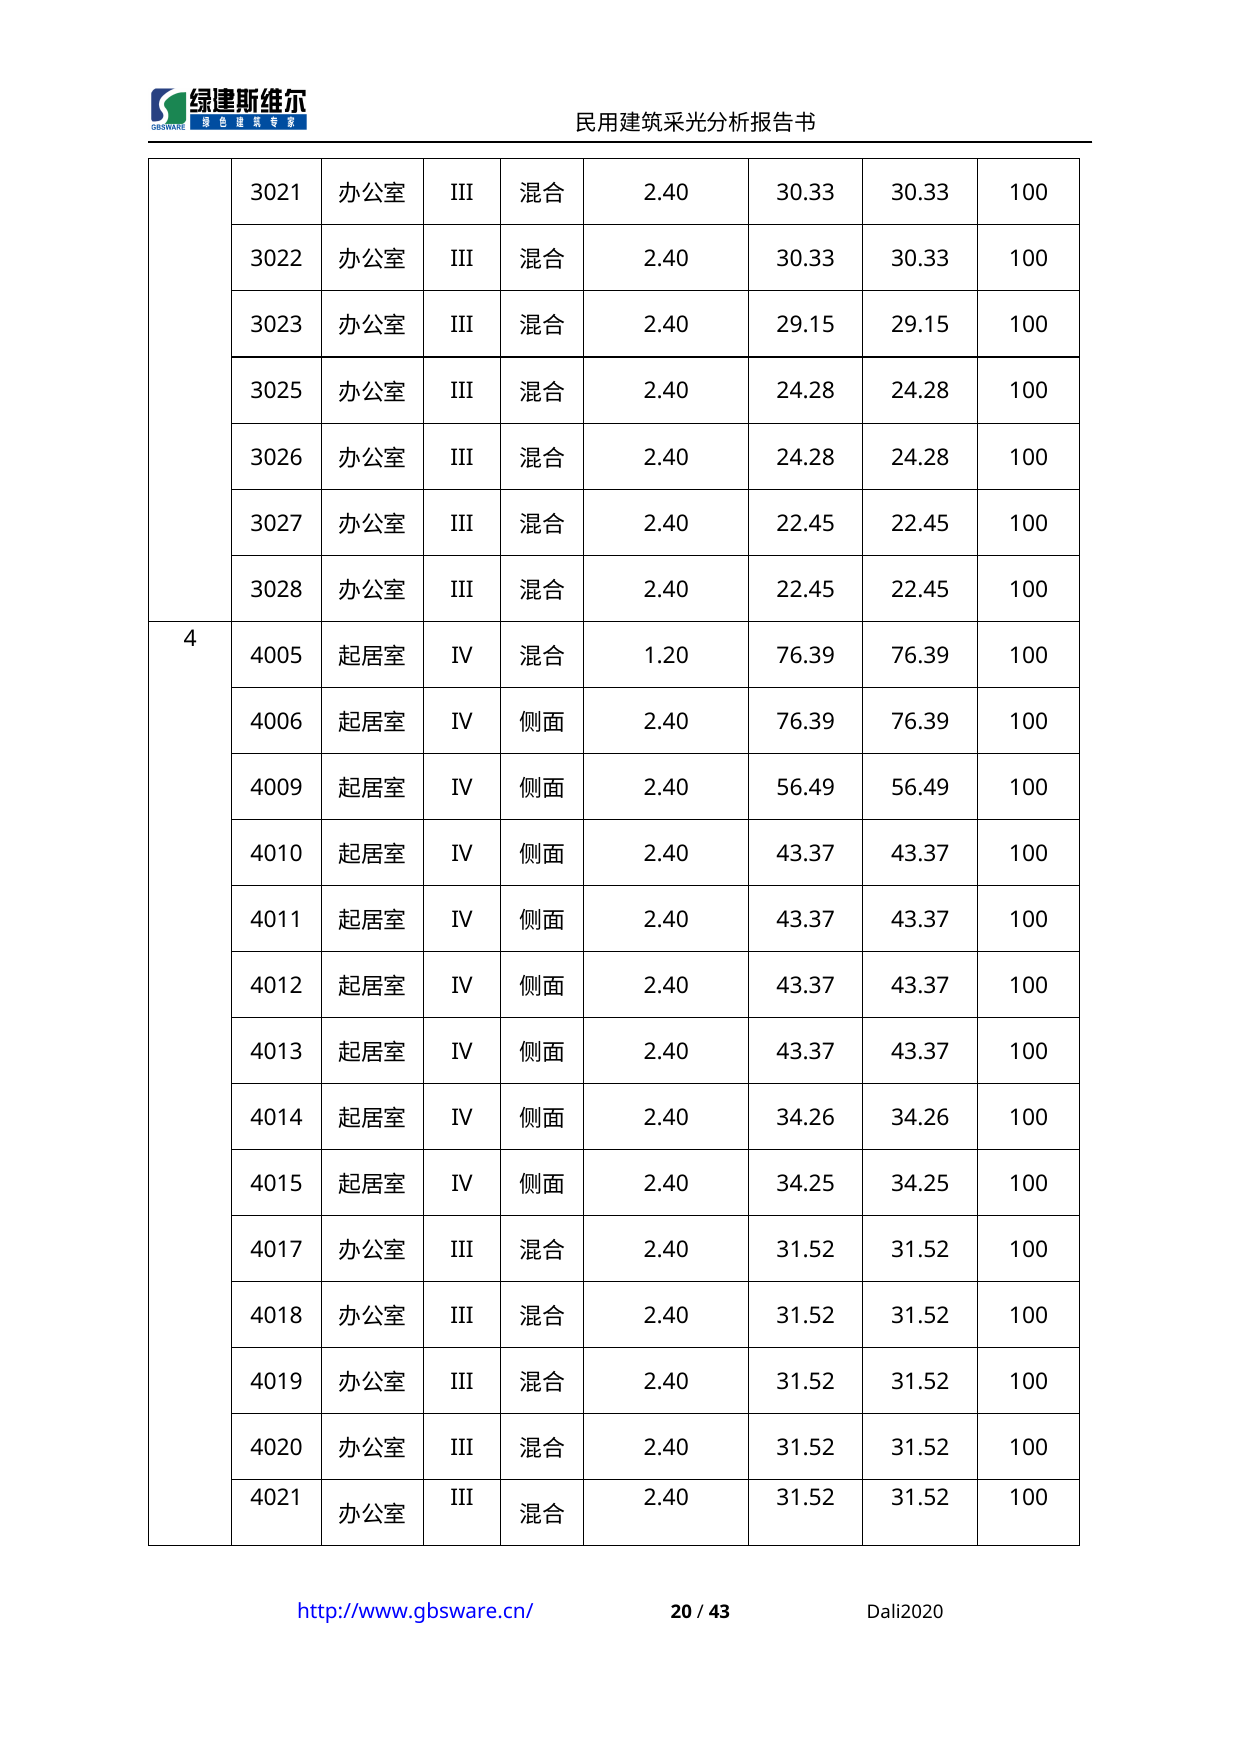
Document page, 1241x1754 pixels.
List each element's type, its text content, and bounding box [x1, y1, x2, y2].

table_cell 2.40 [584, 225, 748, 290]
table_cell 43.37 [749, 820, 862, 885]
table_cell III [424, 424, 500, 488]
table_cell 43.37 [749, 1018, 862, 1083]
table_cell 4011 [232, 886, 321, 951]
table_cell 30.33 [863, 225, 977, 290]
table_cell 34.26 [863, 1084, 977, 1149]
table_cell 22.45 [749, 490, 862, 554]
table_cell 起居室 [322, 688, 423, 753]
table_cell 混合 [501, 1480, 583, 1545]
table_cell 100 [978, 1150, 1079, 1215]
table_cell III [424, 1348, 500, 1413]
table_cell 31.52 [863, 1216, 977, 1281]
table_cell III [424, 358, 500, 422]
table_cell 30.33 [749, 159, 862, 224]
table_cell 混合 [501, 159, 583, 224]
table_cell 起居室 [322, 622, 423, 687]
table_cell 办公室 [322, 1216, 423, 1281]
table_cell 100 [978, 688, 1079, 753]
table_cell 29.15 [863, 291, 977, 356]
table_cell III [424, 1282, 500, 1347]
table_cell 办公室 [322, 490, 423, 554]
table_cell III [424, 225, 500, 290]
picture [147, 88, 308, 131]
table_cell 100 [978, 291, 1079, 356]
table_cell 4015 [232, 1150, 321, 1215]
table_cell 侧面 [501, 952, 583, 1017]
table_cell 31.52 [749, 1414, 862, 1479]
table_cell 31.52 [749, 1480, 862, 1545]
table_cell 起居室 [322, 820, 423, 885]
table_cell 4018 [232, 1282, 321, 1347]
table_cell 3021 [232, 159, 321, 224]
table_cell 100 [978, 1480, 1079, 1545]
table_cell IV [424, 820, 500, 885]
table_cell 侧面 [501, 820, 583, 885]
table_cell 起居室 [322, 754, 423, 819]
table_cell 起居室 [322, 886, 423, 951]
table_cell 1.20 [584, 622, 748, 687]
table_cell 100 [978, 225, 1079, 290]
table_cell IV [424, 952, 500, 1017]
table_cell 76.39 [863, 688, 977, 753]
table_cell 76.39 [749, 622, 862, 687]
table_cell IV [424, 754, 500, 819]
table_cell 2.40 [584, 1480, 748, 1545]
table_cell 混合 [501, 424, 583, 488]
table_cell 起居室 [322, 1084, 423, 1149]
table_cell 100 [978, 820, 1079, 885]
table_cell 31.52 [749, 1282, 862, 1347]
table_cell 100 [978, 1216, 1079, 1281]
table_cell IV [424, 1084, 500, 1149]
table_cell 100 [978, 1414, 1079, 1479]
table_cell 4009 [232, 754, 321, 819]
table_cell 100 [978, 1018, 1079, 1083]
table_cell 30.33 [863, 159, 977, 224]
table_cell 起居室 [322, 1018, 423, 1083]
table_cell 4020 [232, 1414, 321, 1479]
table_cell 22.45 [863, 490, 977, 554]
table_cell 31.52 [863, 1348, 977, 1413]
table_cell 24.28 [863, 424, 977, 488]
table_cell 56.49 [863, 754, 977, 819]
table_cell 100 [978, 622, 1079, 687]
table_cell 4021 [232, 1480, 321, 1545]
table_cell 2.40 [584, 1348, 748, 1413]
table_cell 24.28 [863, 358, 977, 422]
table_cell III [424, 490, 500, 554]
table_cell 2.40 [584, 1282, 748, 1347]
table_cell 34.25 [749, 1150, 862, 1215]
table_cell 2.40 [584, 820, 748, 885]
table_cell 4005 [232, 622, 321, 687]
table_cell 43.37 [749, 886, 862, 951]
table_cell IV [424, 688, 500, 753]
table_cell 混合 [501, 358, 583, 422]
table_cell 办公室 [322, 1348, 423, 1413]
table_cell 22.45 [863, 556, 977, 621]
table_cell 侧面 [501, 1150, 583, 1215]
table_cell 31.52 [749, 1348, 862, 1413]
table_cell 2.40 [584, 556, 748, 621]
table_cell 100 [978, 1084, 1079, 1149]
table_cell IV [424, 1018, 500, 1083]
table_cell III [424, 1480, 500, 1545]
table_cell III [424, 556, 500, 621]
table_cell 4013 [232, 1018, 321, 1083]
table_cell 100 [978, 159, 1079, 224]
table_cell 侧面 [501, 1018, 583, 1083]
table_cell 31.52 [863, 1480, 977, 1545]
table_cell 100 [978, 358, 1079, 422]
table_cell 2.40 [584, 1414, 748, 1479]
table_cell 2.40 [584, 952, 748, 1017]
table_cell 3026 [232, 424, 321, 488]
table_cell 4019 [232, 1348, 321, 1413]
table_cell III [424, 1216, 500, 1281]
table_cell 100 [978, 424, 1079, 488]
table_cell III [424, 159, 500, 224]
table_cell 办公室 [322, 291, 423, 356]
table_cell 3025 [232, 358, 321, 422]
table_cell 56.49 [749, 754, 862, 819]
table_cell 31.52 [749, 1216, 862, 1281]
table_cell 2.40 [584, 1150, 748, 1215]
table_cell 34.26 [749, 1084, 862, 1149]
table_cell 起居室 [322, 1150, 423, 1215]
table_cell 侧面 [501, 886, 583, 951]
table_cell 100 [978, 952, 1079, 1017]
table_cell 侧面 [501, 688, 583, 753]
table_cell III [424, 1414, 500, 1479]
table_cell 办公室 [322, 1480, 423, 1545]
table_cell III [424, 291, 500, 356]
table_cell 100 [978, 1282, 1079, 1347]
table_cell 3028 [232, 556, 321, 621]
table_cell IV [424, 1150, 500, 1215]
table_cell 办公室 [322, 225, 423, 290]
table_cell 3023 [232, 291, 321, 356]
table_cell IV [424, 886, 500, 951]
table_cell 24.28 [749, 424, 862, 488]
table_cell 4010 [232, 820, 321, 885]
table_cell 起居室 [322, 952, 423, 1017]
table_cell 侧面 [501, 754, 583, 819]
table_cell 2.40 [584, 1216, 748, 1281]
table_cell 34.25 [863, 1150, 977, 1215]
table_cell 2.40 [584, 490, 748, 554]
table_cell 2.40 [584, 754, 748, 819]
table_cell 2.40 [584, 1084, 748, 1149]
table_cell 混合 [501, 490, 583, 554]
table_cell 2.40 [584, 159, 748, 224]
table_cell 混合 [501, 291, 583, 356]
table_cell 22.45 [749, 556, 862, 621]
table_cell 4012 [232, 952, 321, 1017]
table_cell 100 [978, 1348, 1079, 1413]
table_cell 29.15 [749, 291, 862, 356]
table_cell 混合 [501, 1216, 583, 1281]
table_cell 办公室 [322, 159, 423, 224]
table_cell 侧面 [501, 1084, 583, 1149]
table_cell 100 [978, 754, 1079, 819]
table_cell 4 [149, 622, 231, 1545]
table_cell 43.37 [863, 886, 977, 951]
table_cell 24.28 [749, 358, 862, 422]
table_cell 4006 [232, 688, 321, 753]
table_cell 2.40 [584, 886, 748, 951]
table_cell 43.37 [863, 1018, 977, 1083]
table_cell 2.40 [584, 424, 748, 488]
table_cell 混合 [501, 1282, 583, 1347]
table_cell 混合 [501, 1414, 583, 1479]
table_cell 31.52 [863, 1282, 977, 1347]
table_cell 43.37 [863, 820, 977, 885]
table_cell 办公室 [322, 1414, 423, 1479]
table_cell IV [424, 622, 500, 687]
table_cell 76.39 [749, 688, 862, 753]
table_cell 混合 [501, 556, 583, 621]
table_cell 混合 [501, 225, 583, 290]
table_cell 100 [978, 886, 1079, 951]
table_cell 办公室 [322, 424, 423, 488]
table_cell 43.37 [749, 952, 862, 1017]
table_cell 2.40 [584, 358, 748, 422]
table_cell 混合 [501, 622, 583, 687]
table_cell 2.40 [584, 688, 748, 753]
table_cell 100 [978, 556, 1079, 621]
table_cell 4014 [232, 1084, 321, 1149]
table_cell 43.37 [863, 952, 977, 1017]
table_cell 4017 [232, 1216, 321, 1281]
table_cell 100 [978, 490, 1079, 554]
table_cell 办公室 [322, 1282, 423, 1347]
table_cell 2.40 [584, 291, 748, 356]
table_cell 2.40 [584, 1018, 748, 1083]
table_cell 办公室 [322, 556, 423, 621]
table_cell 3027 [232, 490, 321, 554]
table_cell 76.39 [863, 622, 977, 687]
table_cell 3022 [232, 225, 321, 290]
table_cell 混合 [501, 1348, 583, 1413]
table_cell 办公室 [322, 358, 423, 422]
table_cell 31.52 [863, 1414, 977, 1479]
table_cell 30.33 [749, 225, 862, 290]
